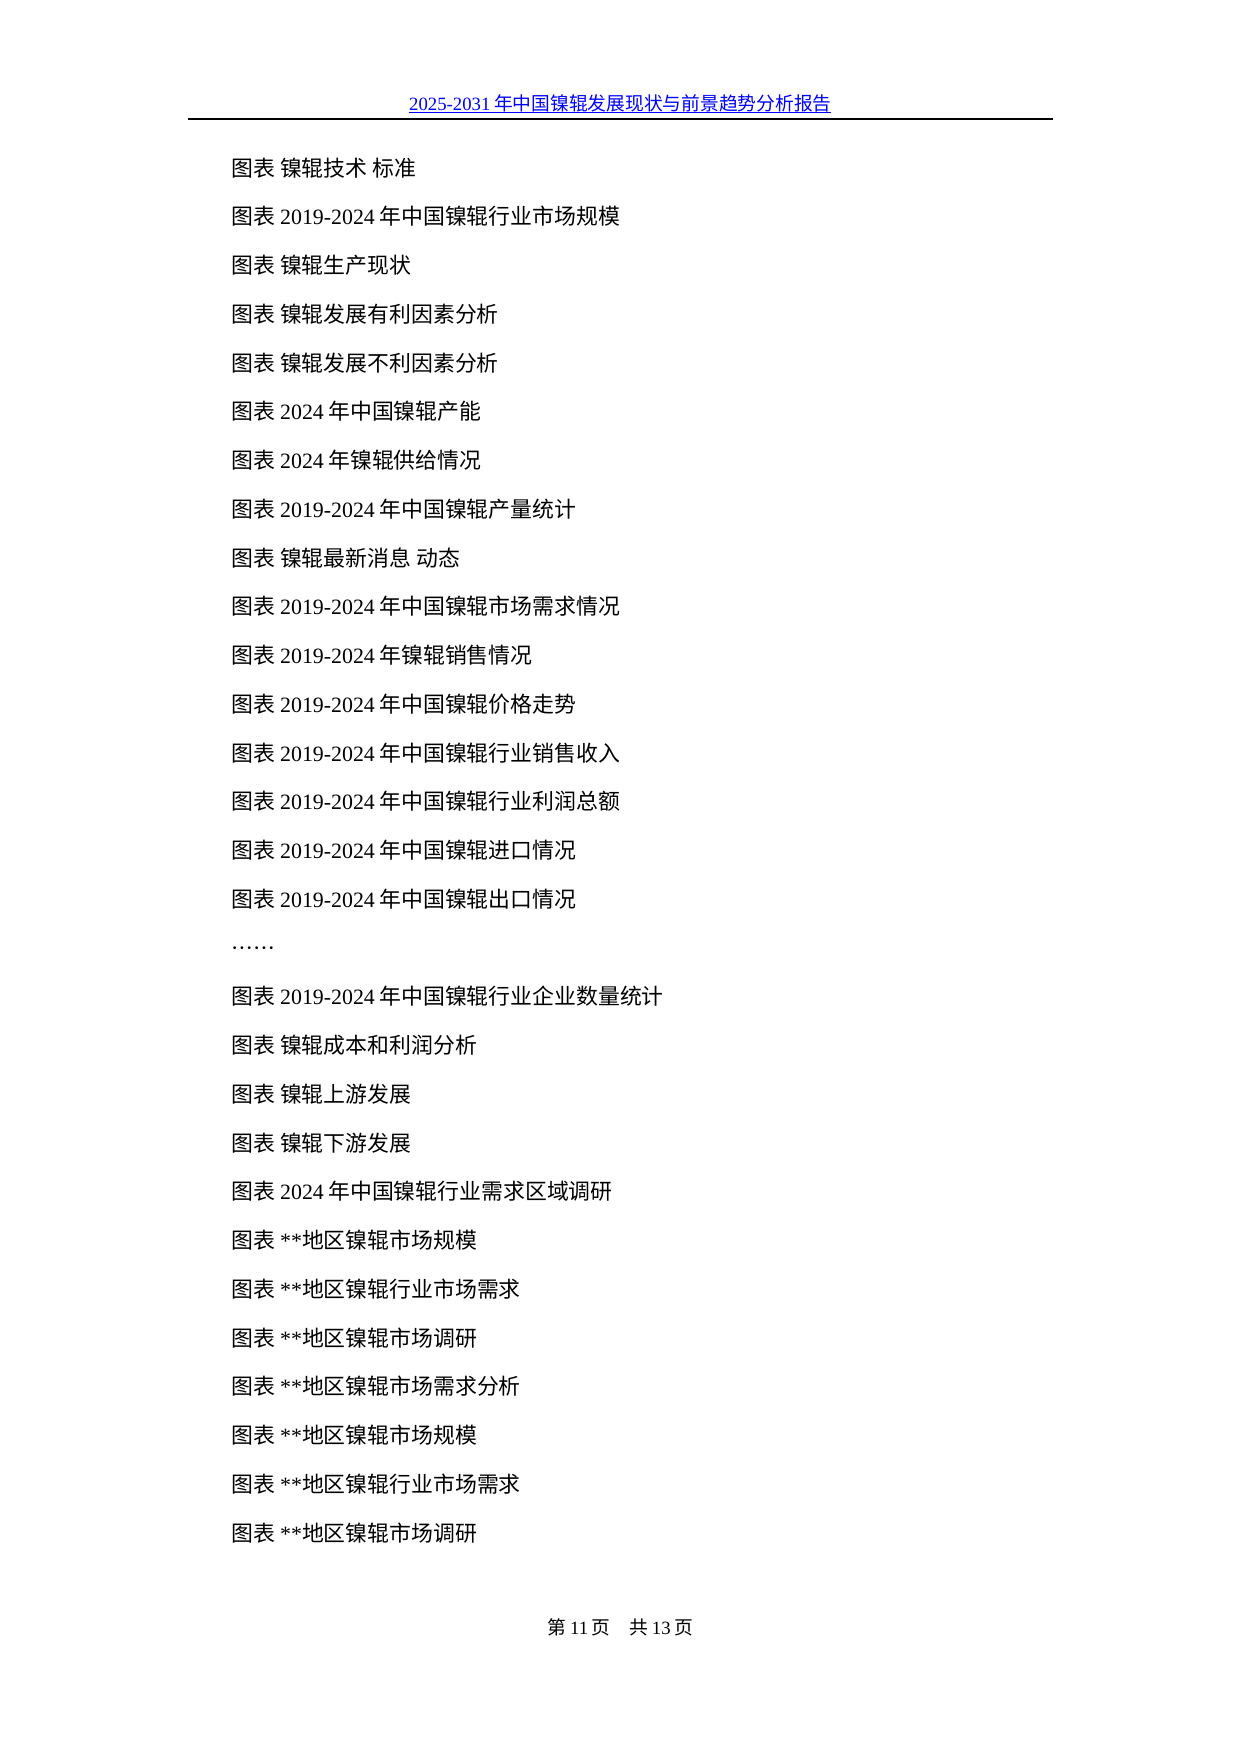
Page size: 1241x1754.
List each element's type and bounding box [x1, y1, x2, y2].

text [187, 150, 1053, 1548]
